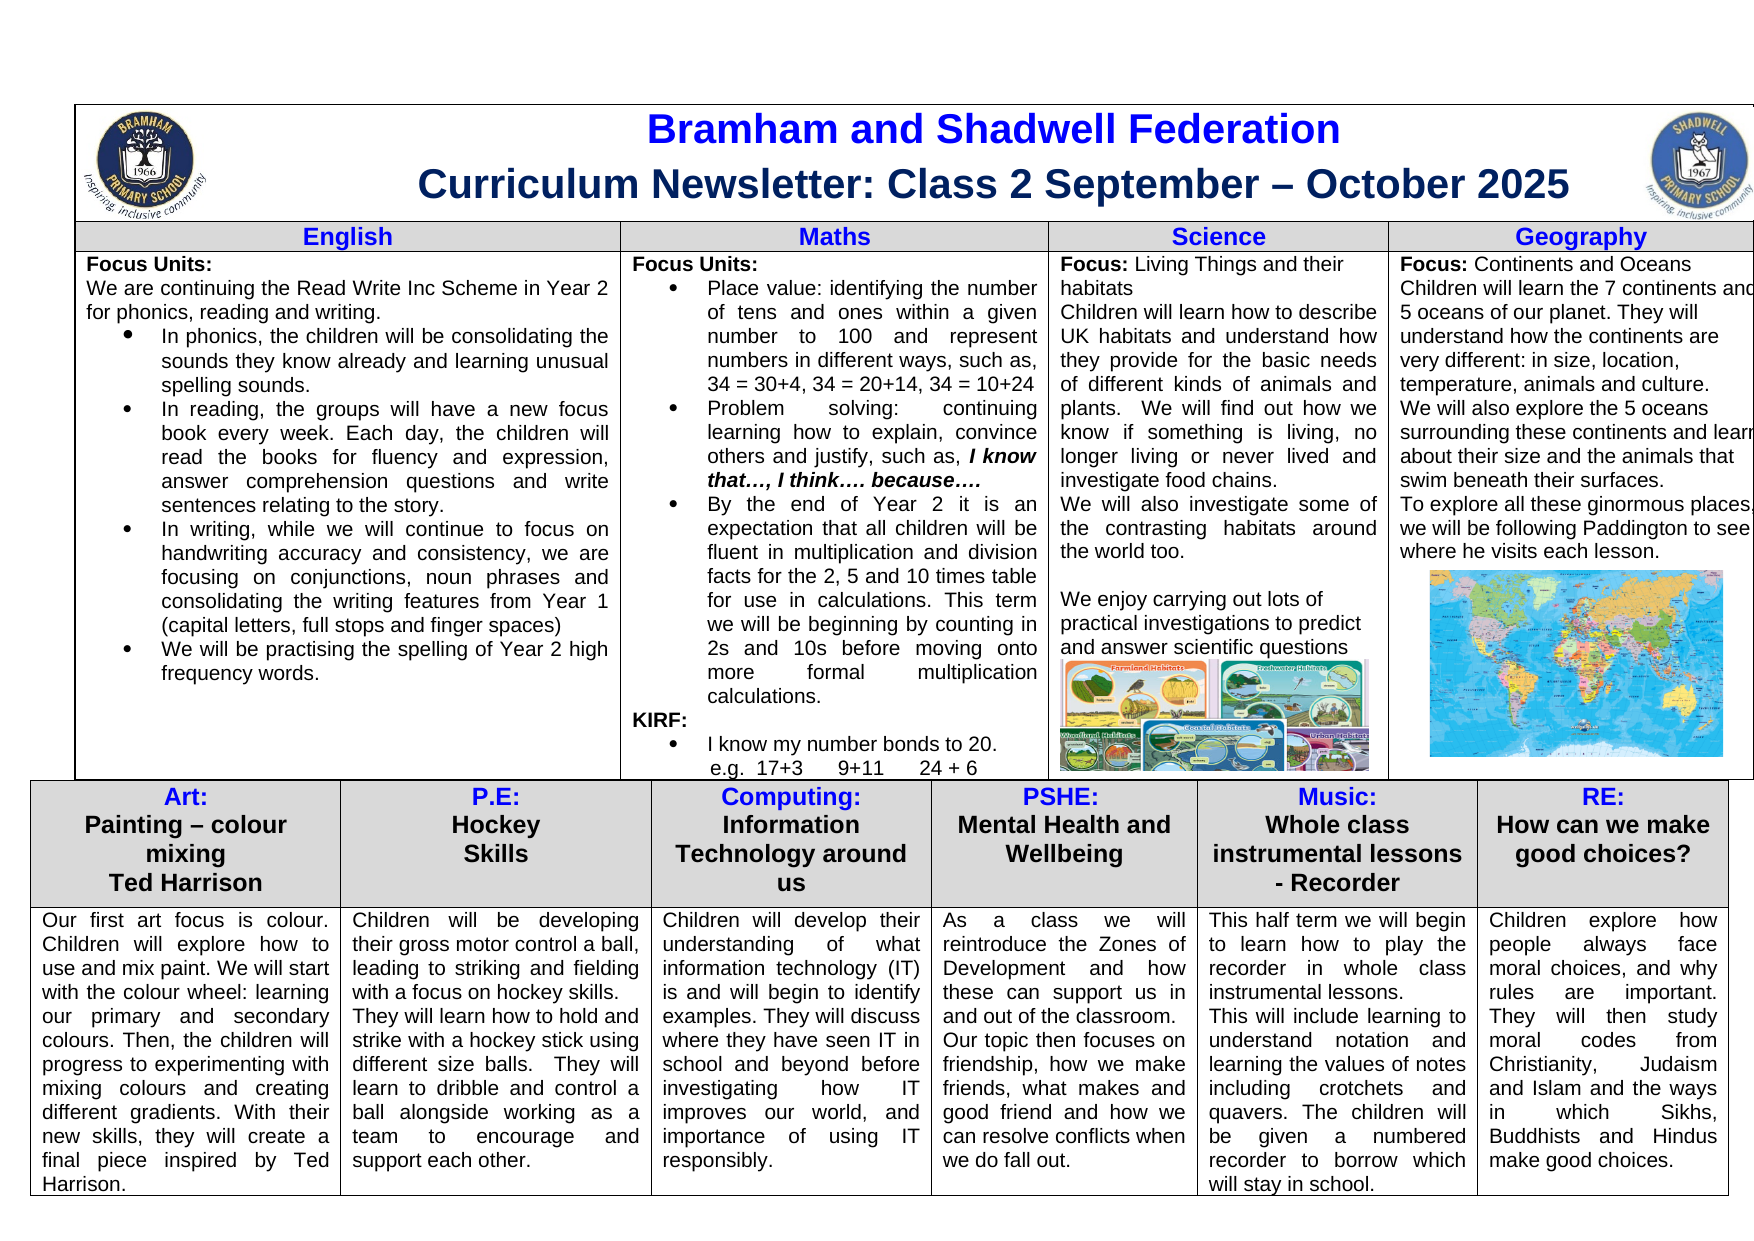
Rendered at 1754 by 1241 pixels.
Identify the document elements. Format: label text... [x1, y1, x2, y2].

table_cell Children explore how people always face moral choices, and why rules are important. They will then study moral codes from Christianity, Judaism and Islam and the ways in which Sikhs, Buddhists and Hindus make good choices. [1478, 908, 1728, 1195]
table_header RE: How can we make good choices? [1478, 781, 1728, 907]
table_cell Our first art focus is colour. Children will explore how to use and mix paint. We will start with the colour wheel: learning our primary and secondary colours. Then, the children will progress to experimenting with mixing colours and creating different gradients. With their new skills, they will create a final piece inspired by Ted Harrison. [31, 908, 340, 1195]
picture [1429, 570, 1724, 757]
picture [75, 108, 210, 221]
table_header P.E: Hockey Skills [341, 781, 651, 907]
table_cell Geography [1389, 222, 1753, 251]
table_header PSHE: Mental Health and Wellbeing [932, 781, 1197, 907]
table_header Bramham and Shadwell Federation Curriculum Newsletter: Class 2 September – October 2025 [76, 105, 1753, 221]
picture [1060, 659, 1369, 771]
table_cell Children will develop their understanding of what information technology (IT) is and will begin to identify examples. They will discuss where they have seen IT in school and beyond before investigating how IT improves our world, and importance of using IT responsibly. [652, 908, 931, 1195]
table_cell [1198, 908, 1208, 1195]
picture [1638, 107, 1754, 220]
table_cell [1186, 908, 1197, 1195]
table_cell Maths [621, 222, 1048, 251]
table_cell Focus Units: We are continuing the Read Write Inc Scheme in Year 2 for phonics, reading and writing. In phonics, the children will be consolidating the sounds they know already and learning unusual spelling sounds. In reading, the groups will have a new focus book every week. Each day, the children will read the books for fluency and expression, answer comprehension questions and write sentences relating to the story. In writing, while we will continue to focus on handwriting accuracy and consistency, we are focusing on conjunctions, noun phrases and consolidating the writing features from Year 1 (capital letters, full stops and finger spaces) We will be practising the spelling of Year 2 high frequency words. [76, 252, 620, 779]
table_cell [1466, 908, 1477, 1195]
table_header Art: Painting – colour mixing Ted Harrison [31, 781, 340, 907]
table_cell Children will be developing their gross motor control a ball, leading to striking and fielding with a focus on hockey skills. They will learn how to hold and strike with a hockey stick using different size balls. They will learn to dribble and control a ball alongside working as a team to encourage and support each other. [341, 908, 651, 1195]
table_cell Focus: Living Things and their habitats Children will learn how to describe UK habitats and understand how they provide for the basic needs of different kinds of animals and plants. We will find out how we know if something is living, no longer living or never lived and investigate food chains. We will also investigate some of the contrasting habitats around the world too. We enjoy carrying out lots of practical investigations to predict and answer scientific questions [1049, 252, 1388, 779]
table_cell Focus: Continents and Oceans Children will learn the 7 continents and 5 oceans of our planet. They will understand how the continents are very different: in size, location, temperature, animals and culture. We will also explore the 5 oceans surrounding these continents and learn about their size and the animals that swim beneath their surfaces. To explore all these ginormous places, we will be following Paddington to see where he visits each lesson. [1389, 252, 1753, 779]
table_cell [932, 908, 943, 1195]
table_cell English [76, 222, 620, 251]
table_cell Science [1049, 222, 1388, 251]
table_cell Focus Units: Place value: identifying the number of tens and ones within a given number to 100 and represent numbers in different ways, such as, 34 = 30+4, 34 = 20+14, 34 = 10+24 Problem solving: continuing learning how to explain, convince others and justify, such as, I know that…, I think…. because…. By the end of Year 2 it is an expectation that all children will be fluent in multiplication and division facts for the 2, 5 and 10 times table for use in calculations. This term we will be beginning by counting in 2s and 10s before moving onto more formal multiplication calculations. KIRF: I know my number bonds to 20. e.g. 17+3 9+11 24 + 6 [621, 252, 1048, 779]
table_header Computing: Information Technology around us [652, 781, 931, 907]
table_header Music: Whole class instrumental lessons - Recorder [1198, 781, 1477, 907]
